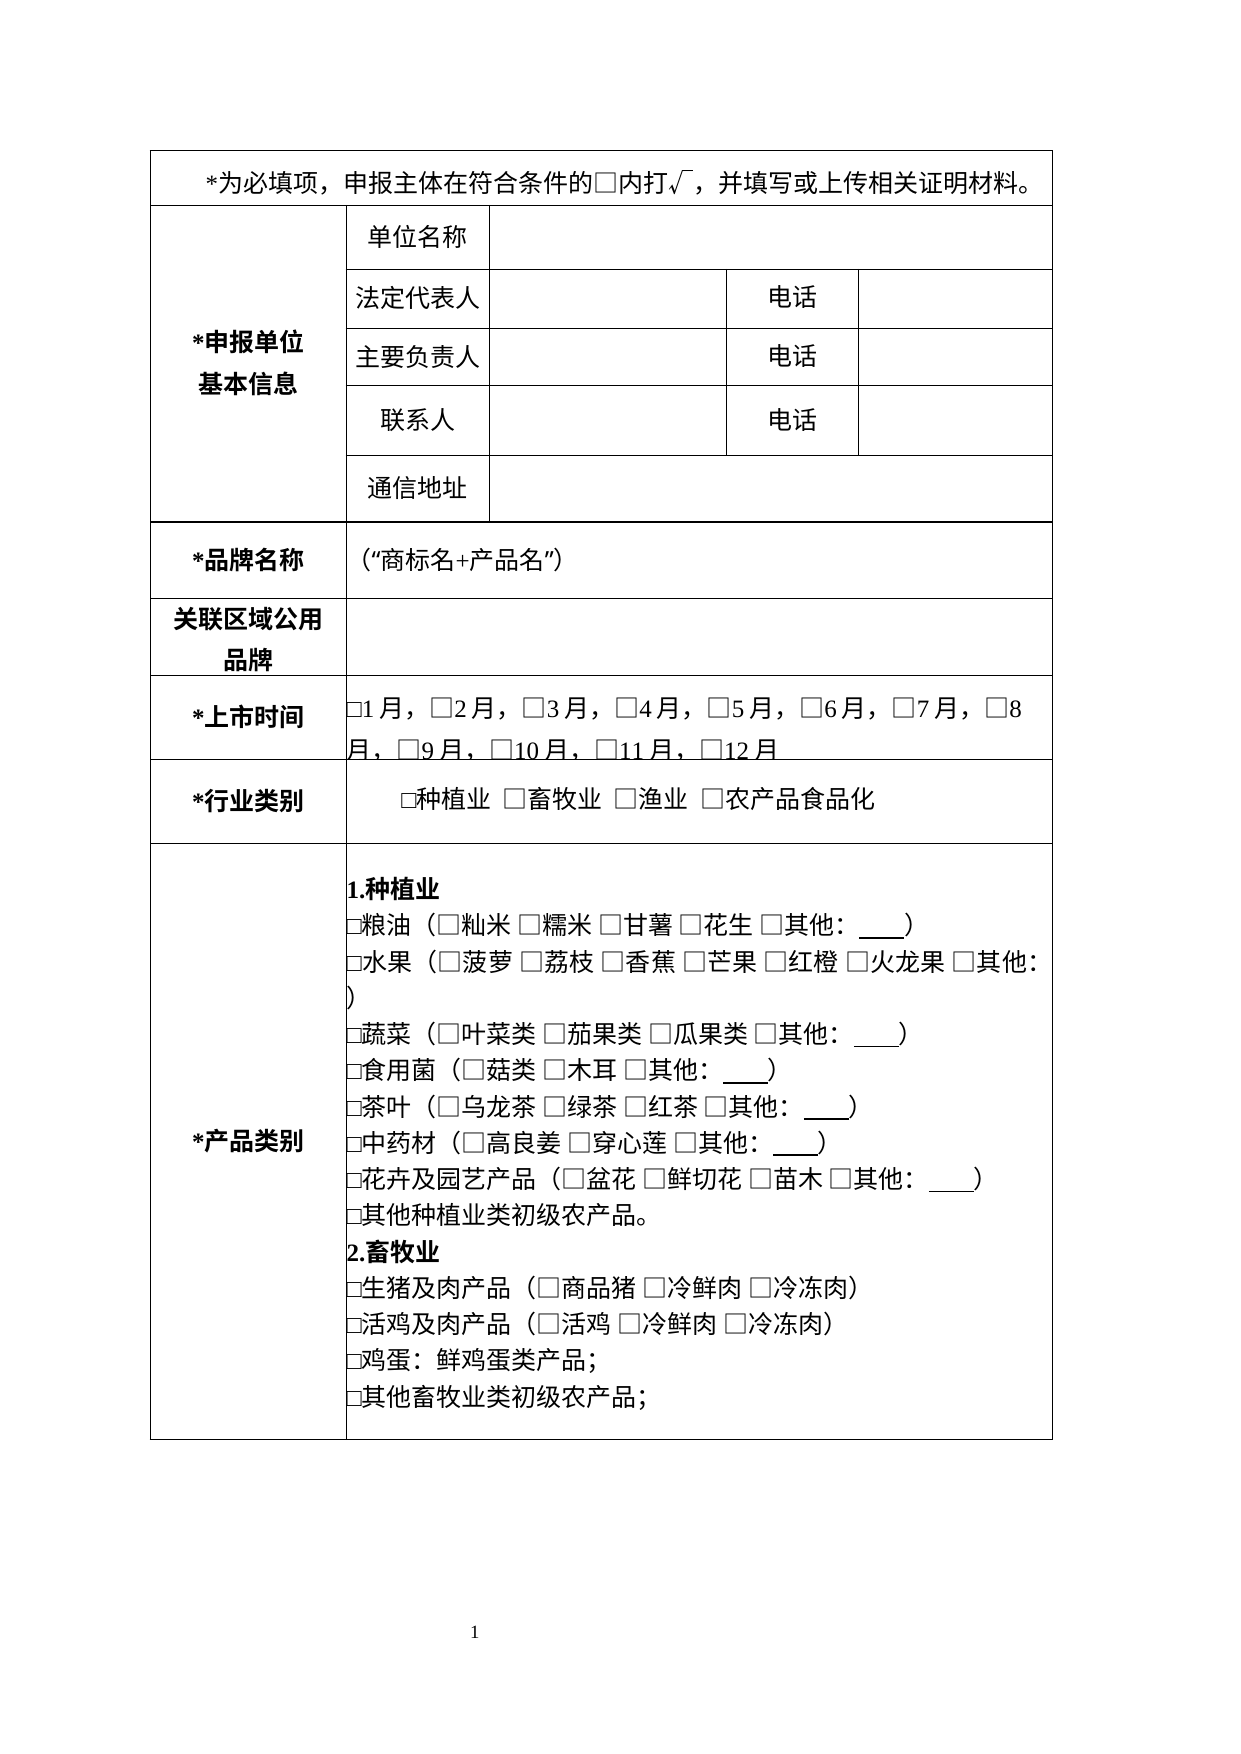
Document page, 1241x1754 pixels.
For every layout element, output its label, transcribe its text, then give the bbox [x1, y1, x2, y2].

table_cell 关联区域公用 品牌 [151, 599, 346, 674]
table_cell 电话 [727, 329, 858, 385]
table_cell 1.种植业 □粮油（□籼米 □糯米 □甘薯 □花生 □其他： ） □水果（□菠萝 □荔枝 □香蕉 □芒果 □红橙 □火龙果 □其他： ） □蔬菜（□叶菜类 □茄果类 □瓜果类 □其他： ） □食用菌（□菇类 □木耳 □其他： ） □茶叶（□乌龙茶 □绿茶 □红茶 □其他： ） □中药材（□高良姜 □穿心莲 □其他： ） □花卉及园艺产品（□盆花 □鲜切花 □苗木 □其他： ） □其他种植业类初级农产品。 2.畜牧业 □生猪及肉产品（□商品猪 □冷鲜肉 □冷冻肉） □活鸡及肉产品（□活鸡 □冷鲜肉 □冷冻肉） □鸡蛋：鲜鸡蛋类产品； □其他畜牧业类初级农产品； [347, 844, 1052, 1439]
table_cell □1月，□2月，□3月，□4月，□5月，□6月，□7月，□8月，□9月，□10月，□11月，□12月 [347, 676, 1052, 759]
table_cell *上市时间 [151, 676, 346, 759]
table_cell 法定代表人 [347, 270, 489, 328]
table_cell [490, 329, 726, 385]
table_cell 单位名称 [347, 206, 489, 269]
table_cell *行业类别 [151, 760, 346, 843]
table_cell 通信地址 [347, 456, 489, 521]
table_cell *产品类别 [151, 844, 346, 1439]
table_header *为必填项，申报主体在符合条件的□内打√，并填写或上传相关证明材料。 [151, 151, 1052, 205]
table_cell 电话 [727, 386, 858, 454]
table_cell [859, 329, 1052, 385]
table_cell [347, 599, 1052, 674]
table_cell 联系人 [347, 386, 489, 454]
table_cell [859, 386, 1052, 454]
table_cell □种植业 □畜牧业 □渔业 □农产品食品化 [347, 760, 1052, 843]
table_cell [490, 206, 1052, 269]
table_cell [490, 270, 726, 328]
table_cell 主要负责人 [347, 329, 489, 385]
table_cell 电话 [727, 270, 858, 328]
table_cell [490, 386, 726, 454]
table_cell [859, 270, 1052, 328]
table_cell [490, 456, 1052, 521]
table_cell （“商标名+产品名”） [347, 523, 1052, 598]
table_cell *品牌名称 [151, 523, 346, 598]
table_cell *申报单位 基本信息 [151, 206, 346, 521]
